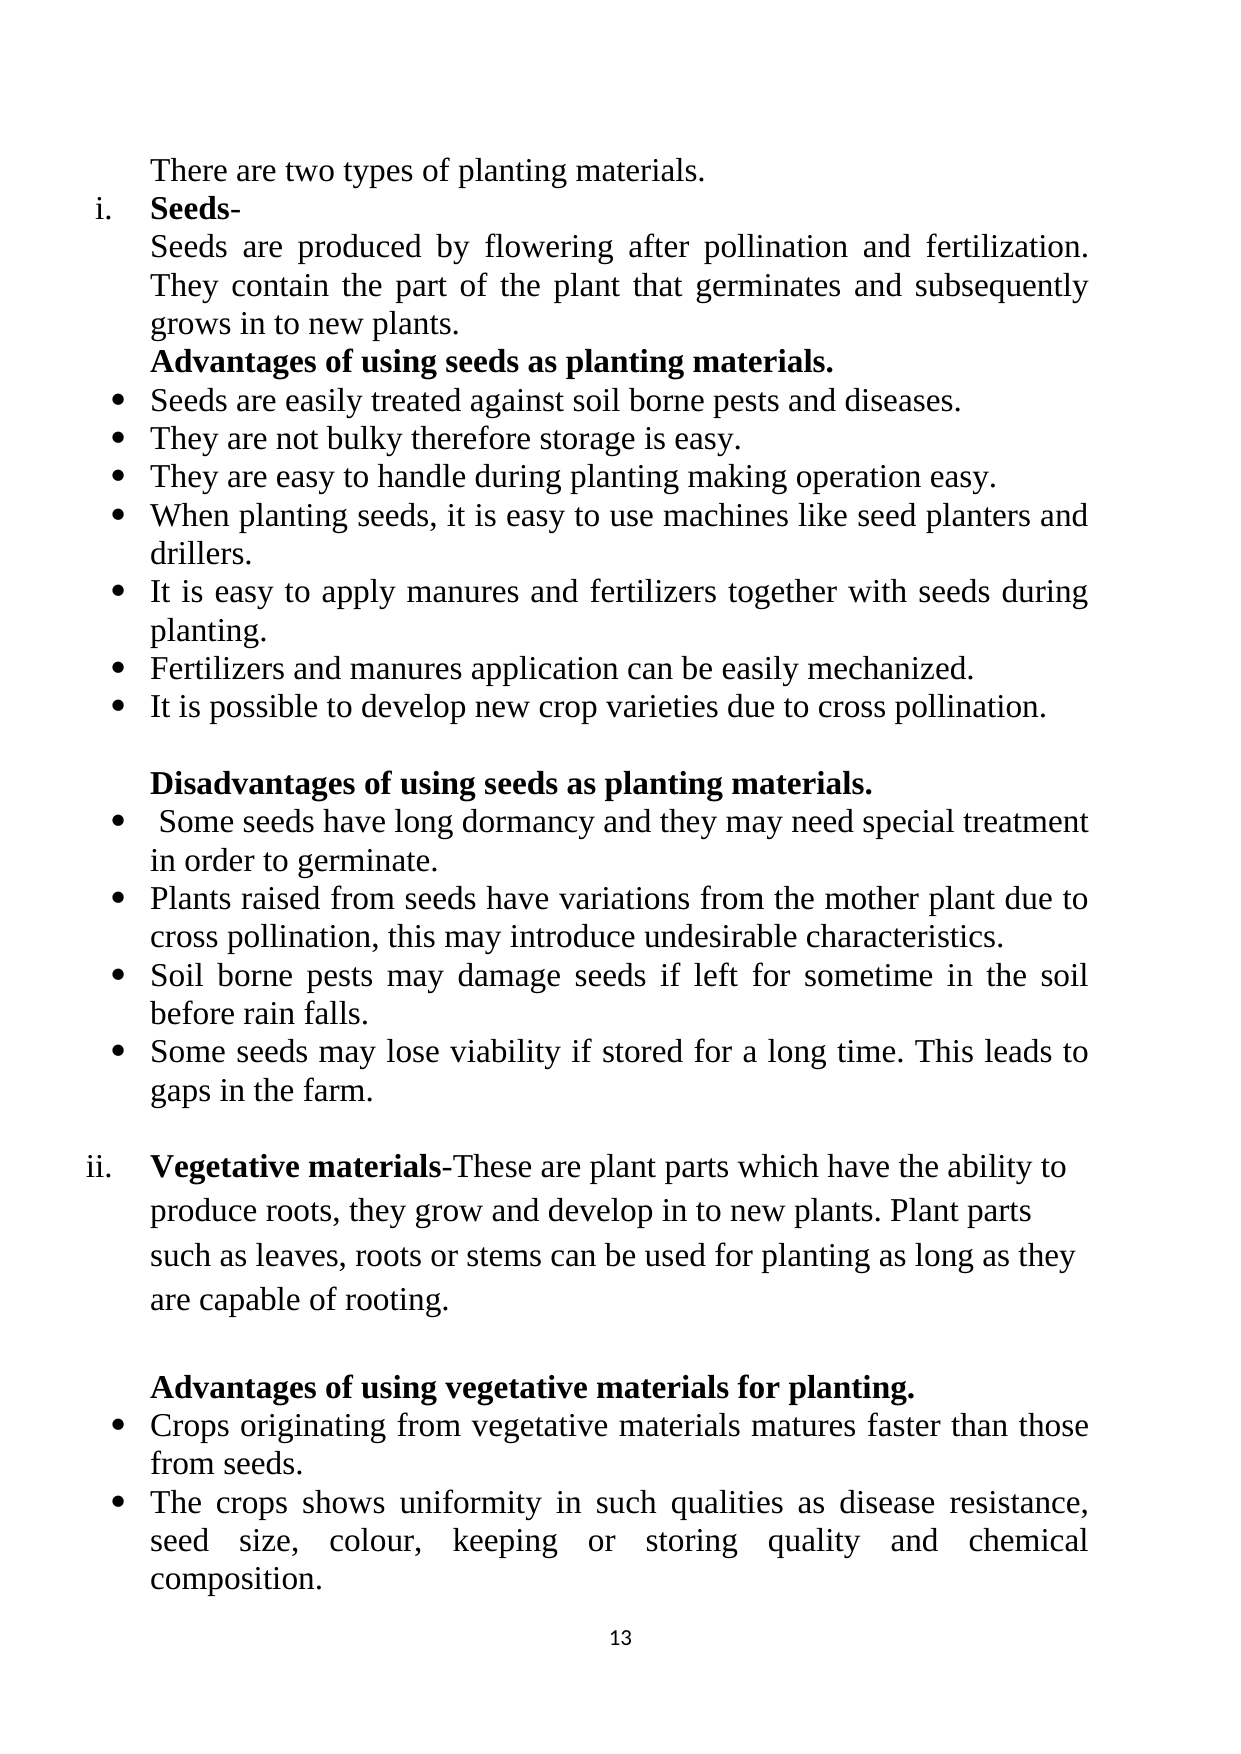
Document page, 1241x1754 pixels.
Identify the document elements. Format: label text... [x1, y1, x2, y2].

list Crops originating from vegetative materials matures faster than those from seeds. [112, 1405, 1090, 1482]
list Seeds are easily treated against soil borne pests and diseases. [112, 380, 1090, 418]
list Seeds- [112, 188, 1090, 227]
list The crops shows uniformity in such qualities as disease resistance, seed size, colour, keeping or storing quality and chemical composition. [112, 1482, 1090, 1597]
text There are two types of planting materials. [150, 150, 1090, 188]
text Disadvantages of using seeds as planting materials. [150, 763, 1090, 802]
list Plants raised from seeds have variations from the mother plant due to cross pollination, this may introduce undesirable characteristics. [112, 878, 1090, 955]
list Fertilizers and manures application can be easily mechanized. [112, 648, 1090, 687]
list Vegetative materials-These are plant parts which have the ability to produce roots, they grow and develop in to new plants. Plant parts such as leaves, roots or stems can be used for planting as long as they are capable of rooting. [112, 1147, 1090, 1317]
list Advantages of using vegetative materials for planting. [150, 1367, 1090, 1405]
list Some seeds may lose viability if stored for a long time. This leads to gaps in the farm. [112, 1032, 1090, 1108]
list When planting seeds, it is easy to use machines like seed planters and drillers. [112, 495, 1090, 572]
list Soil borne pests may damage seeds if left for sometime in the soil before rain falls. [112, 955, 1090, 1032]
list Seeds are produced by flowering after pollination and fertilization. They contain the part of the plant that germinates and subsequently grows in to new plants. [150, 227, 1090, 342]
list Some seeds have long dormancy and they may need special treatment in order to germinate. [112, 802, 1090, 878]
list It is possible to develop new crop varieties due to cross pollination. [112, 687, 1090, 725]
text Advantages of using seeds as planting materials. [150, 342, 1090, 380]
list It is easy to apply manures and fertilizers together with seeds during planting. [112, 572, 1090, 648]
list They are easy to handle during planting making operation easy. [112, 457, 1090, 495]
list They are not bulky therefore storage is easy. [112, 418, 1090, 457]
